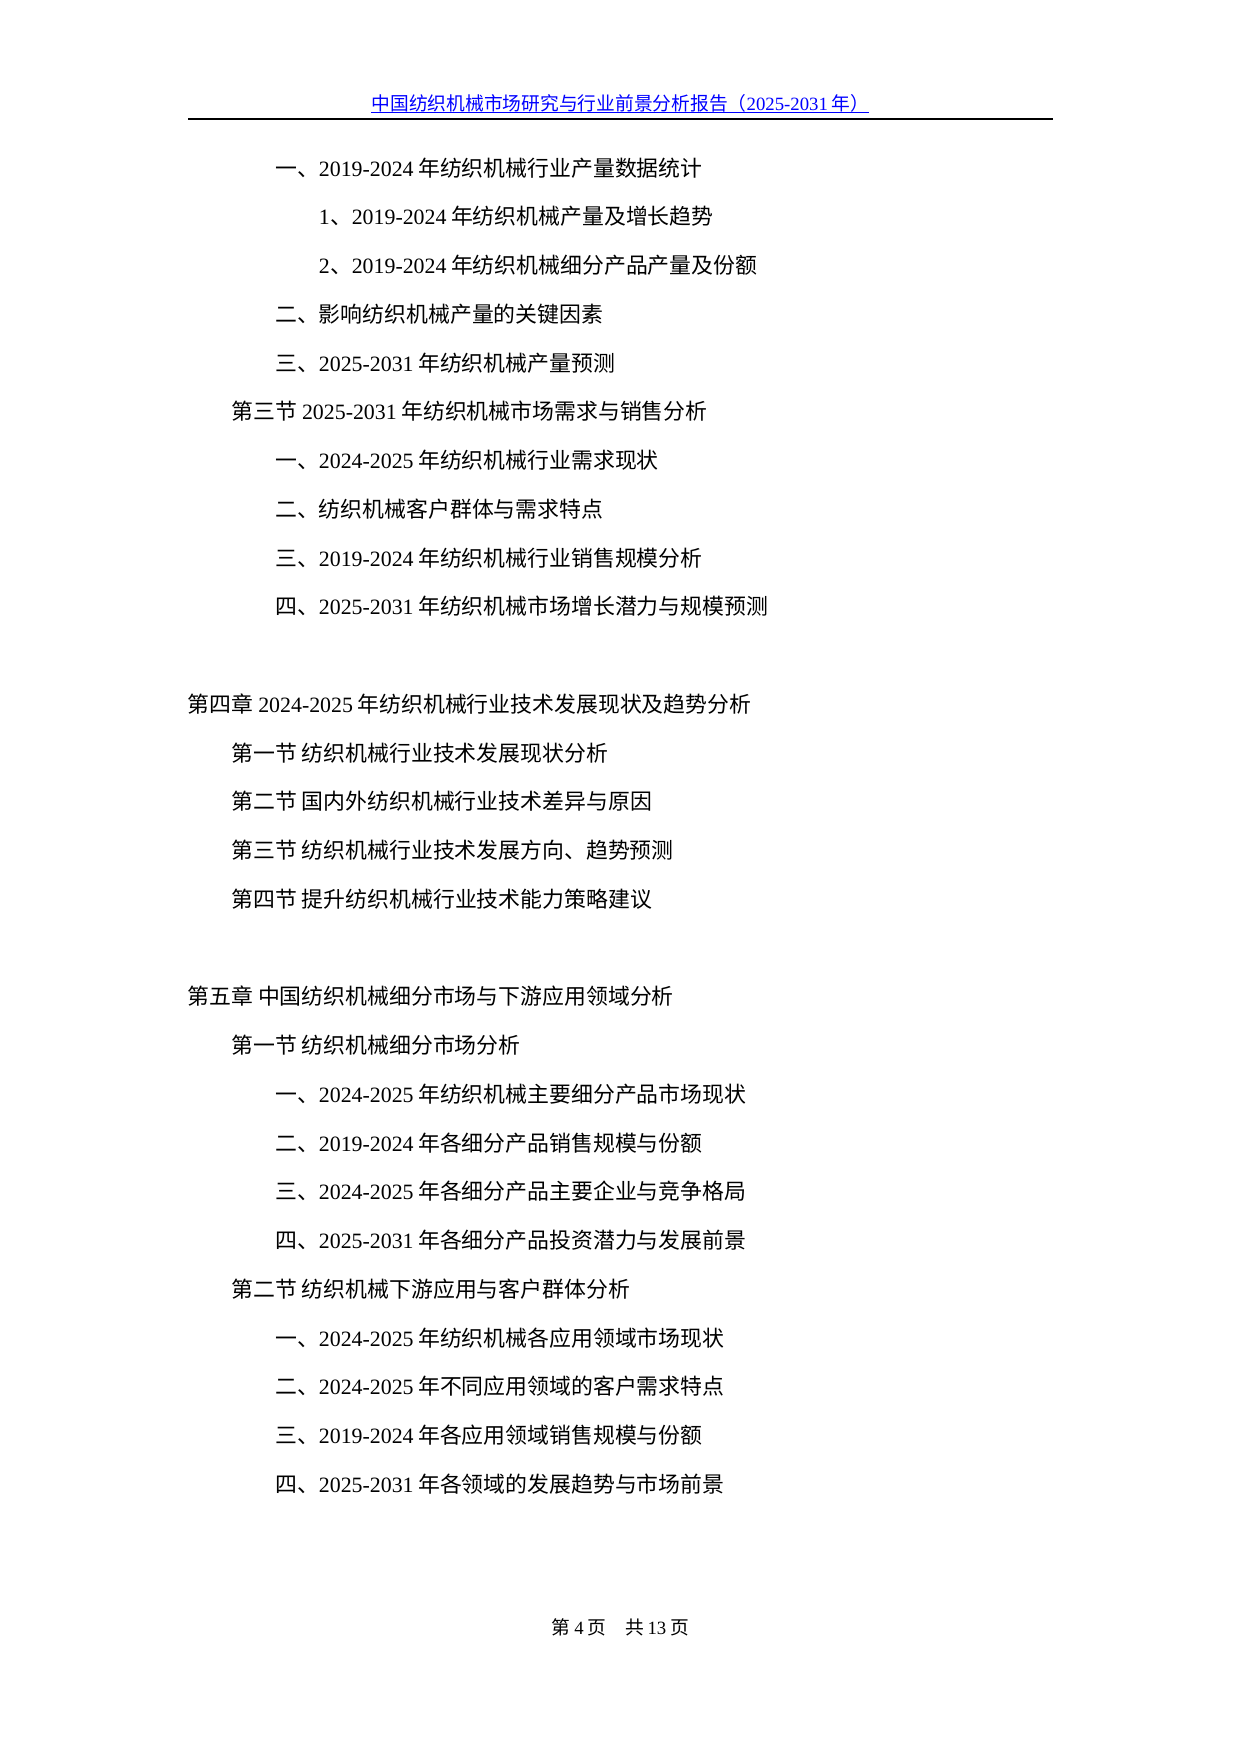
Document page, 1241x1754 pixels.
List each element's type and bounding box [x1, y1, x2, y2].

text [187, 150, 1053, 1499]
